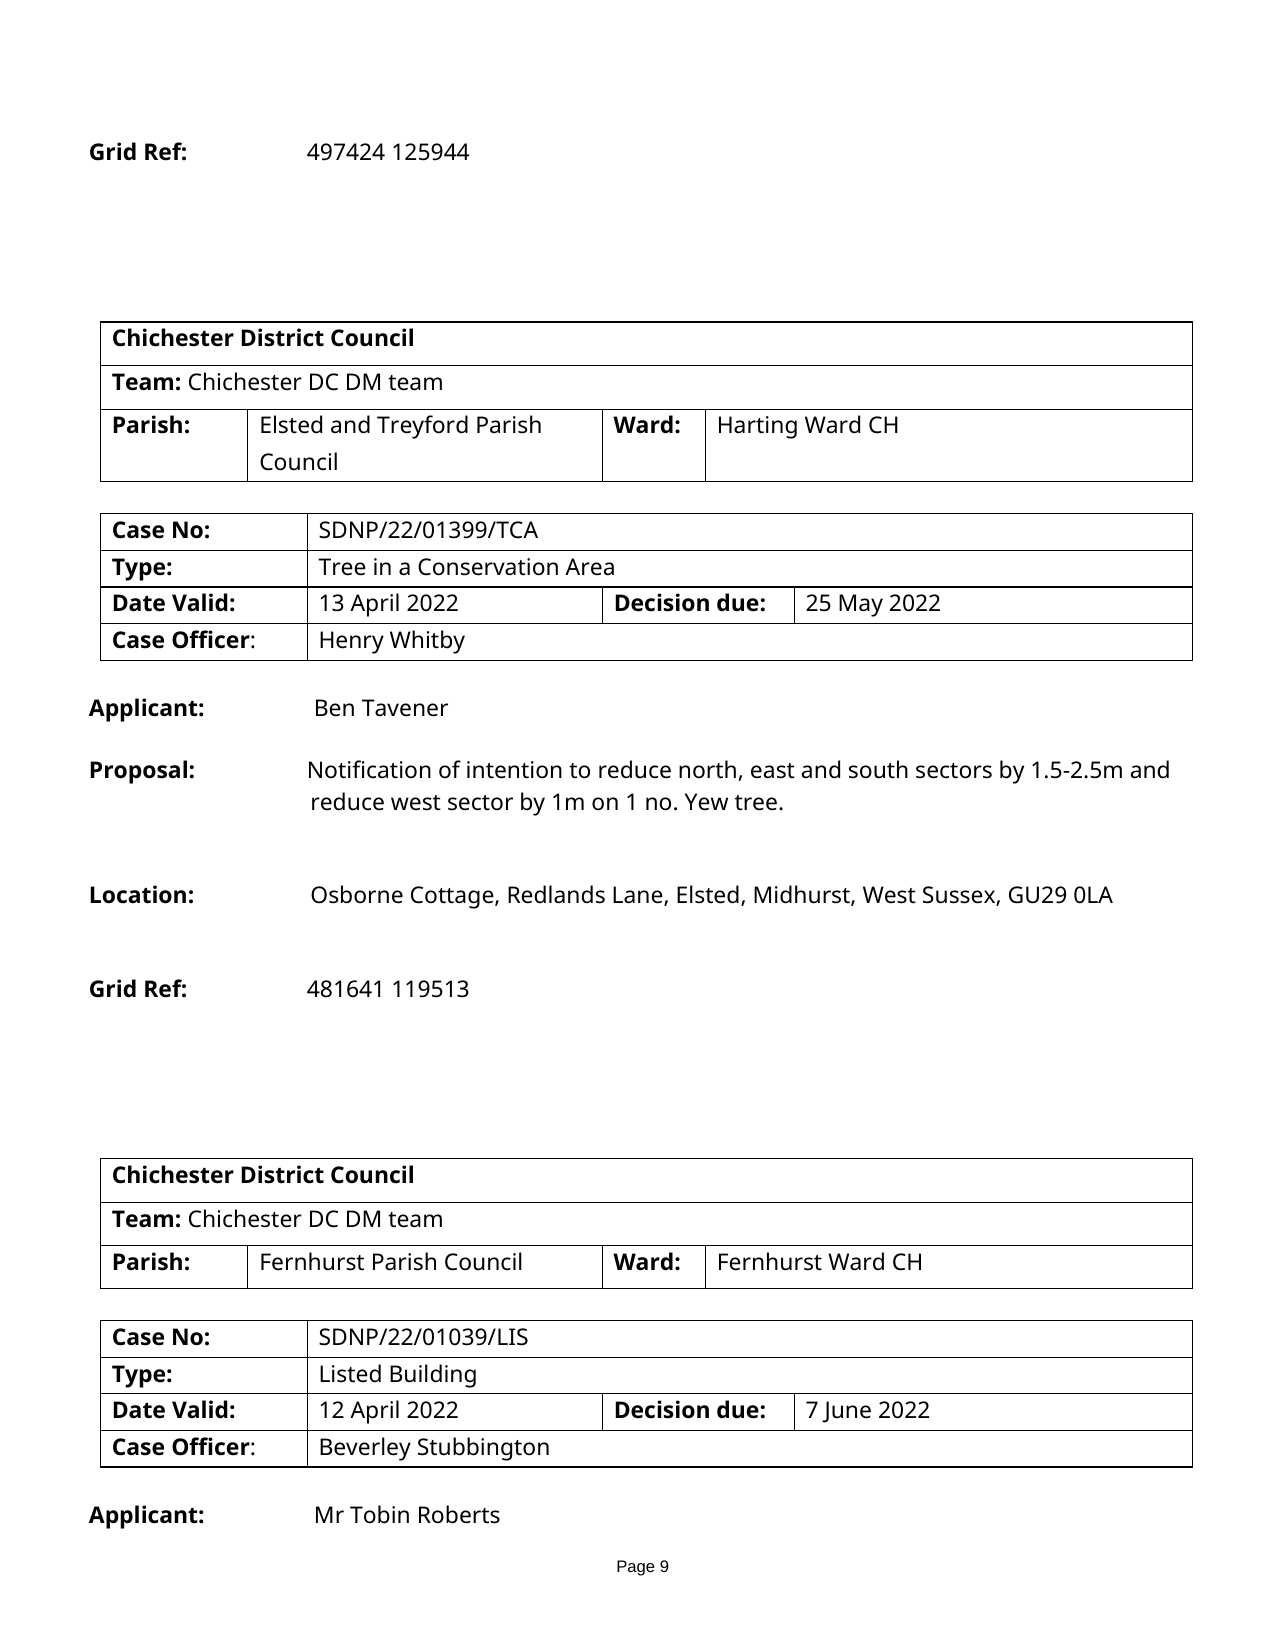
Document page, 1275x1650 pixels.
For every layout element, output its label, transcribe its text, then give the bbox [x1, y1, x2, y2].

table_cell Listed Building [308, 1358, 1192, 1393]
text Applicant: Ben Tavener [89, 692, 1196, 723]
table_cell Decision due: [603, 1394, 794, 1430]
table_cell Team: Chichester DC DM team [101, 1203, 1192, 1245]
table_header Chichester District Council [101, 1159, 1192, 1202]
table_cell Type: [101, 551, 307, 586]
table_header Case No: [101, 514, 307, 550]
text Grid Ref: 481641 119513 [89, 973, 1196, 1004]
table_cell Beverley Stubbington [308, 1431, 1192, 1466]
table_cell Parish: [101, 1246, 247, 1288]
text Applicant: Mr Tobin Roberts [89, 1499, 1196, 1530]
table_cell Decision due: [603, 588, 794, 623]
table_cell Date Valid: [101, 1394, 307, 1430]
table_cell Fernhurst Parish Council [248, 1246, 602, 1288]
table_cell Type: [101, 1358, 307, 1393]
table_header SDNP/22/01399/TCA [308, 514, 1192, 550]
table_header SDNP/22/01039/LIS [308, 1321, 1192, 1357]
table_cell Parish: [101, 410, 247, 481]
table_cell Case Officer: [101, 1431, 307, 1466]
table_cell 12 April 2022 [308, 1394, 602, 1430]
table_cell Ward: [603, 410, 705, 481]
table_cell Ward: [603, 1246, 705, 1288]
table_cell 25 May 2022 [795, 588, 1192, 623]
table_cell Harting Ward CH [706, 410, 1192, 481]
text Grid Ref: 497424 125944 [89, 136, 1196, 168]
table_cell Tree in a Conservation Area [308, 551, 1192, 586]
text Proposal: Notification of intention to reduce north, east and south sectors by 1.5-2.5m and reduce west sector by 1m on 1 no. Yew tree. [89, 754, 1196, 817]
table_header Chichester District Council [101, 323, 1192, 365]
table_cell 7 June 2022 [795, 1394, 1192, 1430]
table_cell Henry Whitby [308, 624, 1192, 659]
table_cell Fernhurst Ward CH [706, 1246, 1192, 1288]
table_cell Case Officer: [101, 624, 307, 659]
table_cell Team: Chichester DC DM team [101, 366, 1192, 408]
table_cell Date Valid: [101, 588, 307, 623]
table_cell 13 April 2022 [308, 588, 602, 623]
table_header Case No: [101, 1321, 307, 1357]
text Location: Osborne Cottage, Redlands Lane, Elsted, Midhurst, West Sussex, GU29 0LA [89, 879, 1196, 911]
table_cell Elsted and Treyford Parish Council [248, 410, 602, 481]
